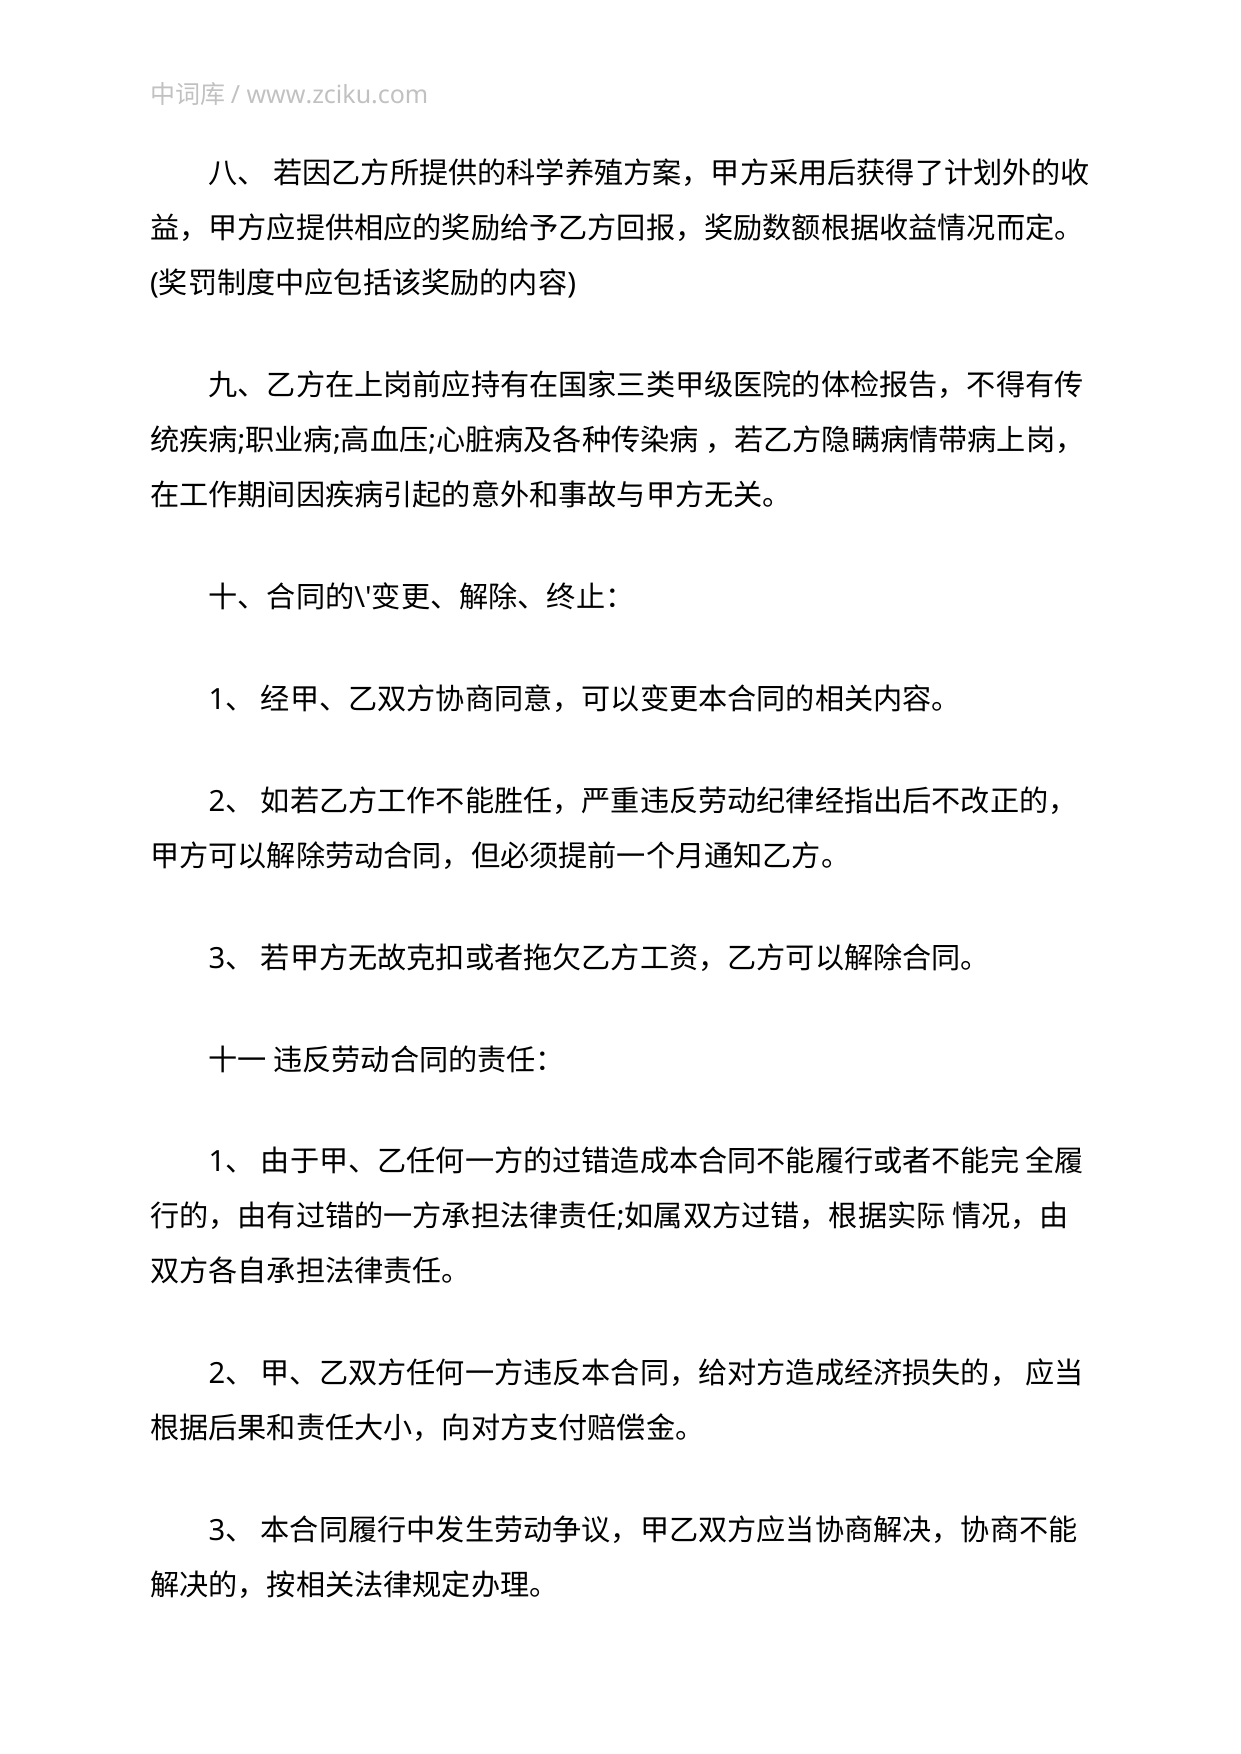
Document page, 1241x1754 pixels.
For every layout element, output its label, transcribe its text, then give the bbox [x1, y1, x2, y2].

text 2、 甲、乙双方任何一方违反本合同，给对方造成经济损失的， 应当根据后果和责任大小，向对方支付赔偿金。 [150, 1350, 1090, 1447]
text 3、 本合同履行中发生劳动争议，甲乙双方应当协商解决，协商不能解决的，按相关法律规定办理。 [150, 1506, 1090, 1604]
text 九、乙方在上岗前应持有在国家三类甲级医院的体检报告，不得有传统疾病;职业病;高血压;心脏病及各种传染病 ，若乙方隐瞒病情带病上岗，在工作期间因疾病引起的意外和事故与甲方无关。 [150, 362, 1090, 514]
text 1、 经甲、乙双方协商同意，可以变更本合同的相关内容。 [150, 675, 1090, 718]
text 3、 若甲方无故克扣或者拖欠乙方工资，乙方可以解除合同。 [150, 934, 1090, 977]
text 十、合同的\'变更、解除、终止： [150, 573, 1090, 616]
text 2、 如若乙方工作不能胜任，严重违反劳动纪律经指出后不改正的，甲方可以解除劳动合同，但必须提前一个月通知乙方。 [150, 777, 1090, 875]
text 十一 违反劳动合同的责任： [150, 1036, 1090, 1078]
text 八、 若因乙方所提供的科学养殖方案，甲方采用后获得了计划外的收益，甲方应提供相应的奖励给予乙方回报，奖励数额根据收益情况而定。(奖罚制度中应包括该奖励的内容) [150, 150, 1090, 302]
text 1、 由于甲、乙任何一方的过错造成本合同不能履行或者不能完 全履行的，由有过错的一方承担法律责任;如属双方过错，根据实际 情况，由双方各自承担法律责任。 [150, 1138, 1090, 1290]
